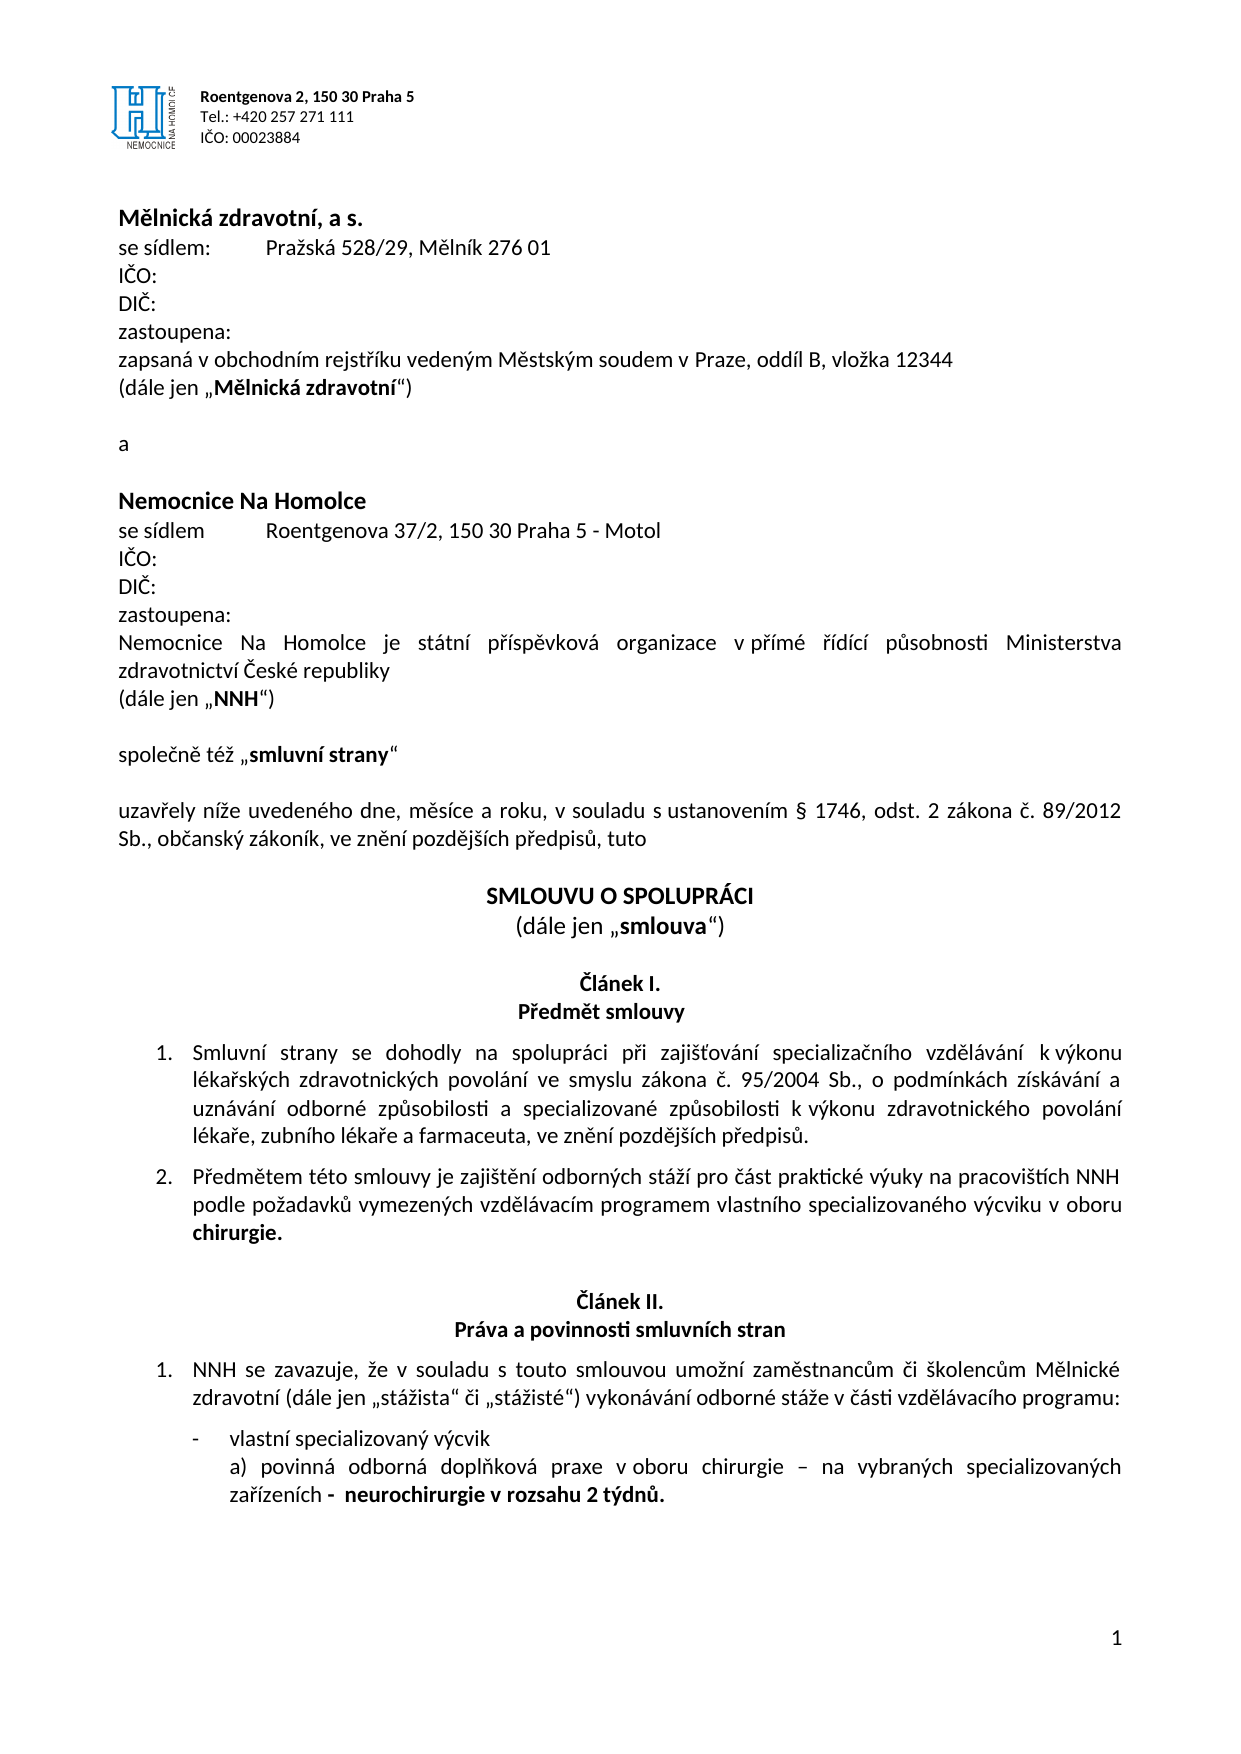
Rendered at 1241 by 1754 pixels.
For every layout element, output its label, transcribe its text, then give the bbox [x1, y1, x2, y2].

text a [118, 429, 1122, 457]
text (dále jen „smlouva“) [118, 911, 1122, 941]
text IČO: [118, 261, 1122, 289]
text DIČ: [118, 572, 1122, 600]
list NNH se zavazuje, že v souladu s touto smlouvou umožní zaměstnancům či školencům Mělnické zdravotní (dále jen „stážista“ či „stážisté“) vykonávání odborné stáže v části vzdělávacího programu: [155, 1355, 1122, 1411]
text Článek I. [118, 969, 1122, 997]
text se sídlem Roentgenova 37/2, 150 30 Praha 5 - Motol [118, 516, 1122, 544]
text SMLOUVU O SPOLUPRÁCI [118, 880, 1122, 911]
text zapsaná v obchodním rejstříku vedeným Městským soudem v Praze, oddíl B, vložka 12344 [118, 345, 1122, 373]
text uzavřely níže uvedeného dne, měsíce a roku, v souladu s ustanovením § 1746, odst. 2 zákona č. 89/2012 Sb., občanský zákoník, ve znění pozdějších předpisů, tuto [118, 796, 1122, 852]
text společně též „smluvní strany“ [118, 740, 1122, 768]
text se sídlem: Pražská 528/29, Mělník 276 01 [118, 233, 1122, 261]
text a) povinná odborná doplňková praxe v oboru chirurgie – na vybraných specializovaných zařízeních - neurochirurgie v rozsahu 2 týdnů. [229, 1452, 1122, 1508]
list Předmětem této smlouvy je zajištění odborných stáží pro část praktické výuky na pracovištích NNH podle požadavků vymezených vzdělávacím programem vlastního specializovaného výcviku v oboru chirurgie. [155, 1162, 1122, 1246]
text Práva a povinnosti smluvních stran [118, 1315, 1122, 1343]
list vlastní specializovaný výcvik [192, 1424, 1122, 1452]
text zastoupena: [118, 600, 1122, 628]
text (dále jen „NNH“) [118, 684, 1122, 712]
text IČO: [118, 544, 1122, 572]
text Předmět smlouvy [81, 997, 1122, 1025]
text Nemocnice Na Homolce je státní příspěvková organizace v přímé řídící působnosti Ministerstva zdravotnictví České republiky [118, 628, 1122, 684]
text zastoupena: [118, 317, 1122, 345]
text Nemocnice Na Homolce [118, 485, 1122, 516]
list Smluvní strany se dohodly na spolupráci při zajišťování specializačního vzdělávání k výkonu lékařských zdravotnických povolání ve smyslu zákona č. 95/2004 Sb., o podmínkách získávání a uznávání odborné způsobilosti a specializované způsobilosti k výkonu zdravotnického povolání lékaře, zubního lékaře a farmaceuta, ve znění pozdějších předpisů. [155, 1038, 1122, 1150]
text DIČ: [118, 289, 1122, 317]
picture [111, 86, 175, 149]
text Článek II. [118, 1287, 1122, 1315]
text (dále jen „Mělnická zdravotní“) [118, 373, 1122, 401]
text Mělnická zdravotní, a s. [118, 202, 1122, 233]
